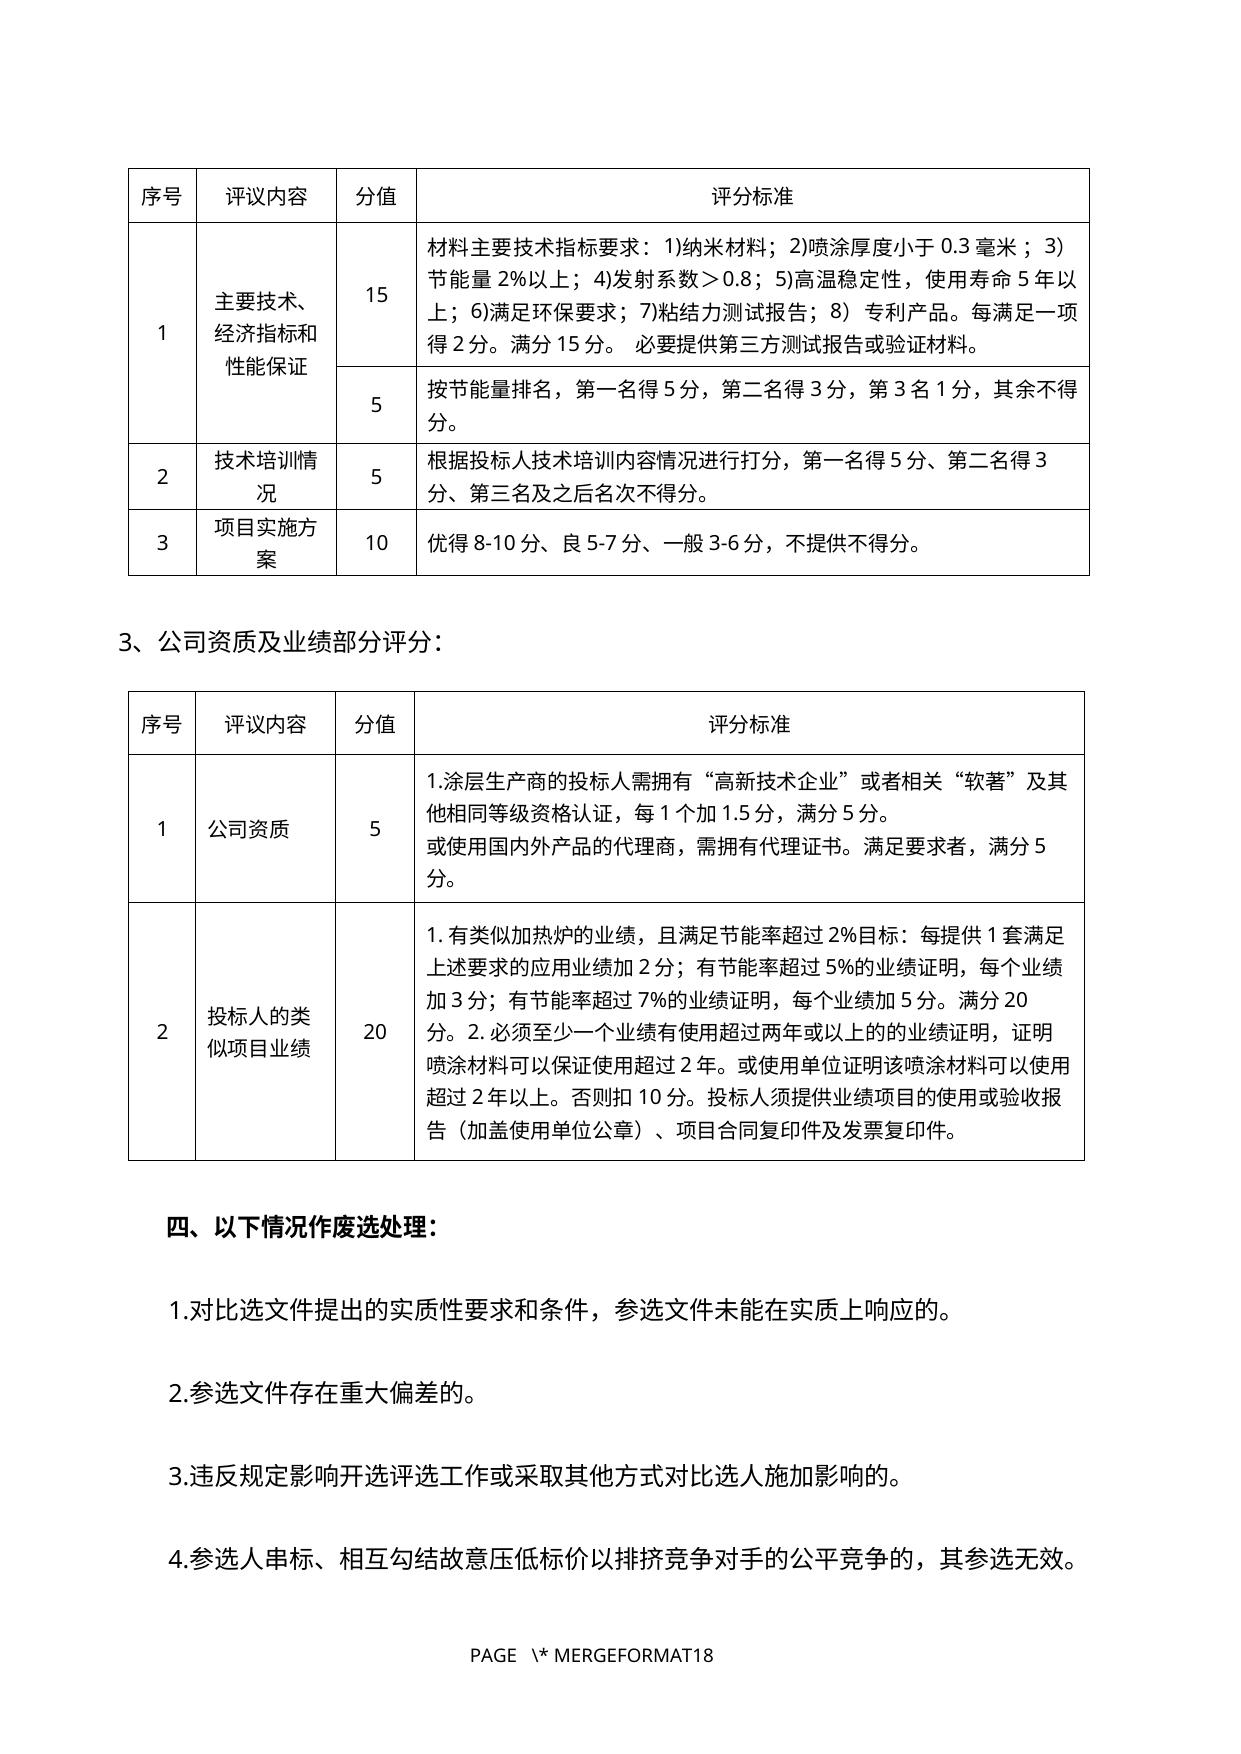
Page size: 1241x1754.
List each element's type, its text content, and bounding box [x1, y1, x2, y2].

table_cell 5 [337, 444, 416, 508]
table_header 评分标准 [417, 169, 1089, 222]
table_header 序号 [129, 169, 196, 222]
table_cell 1. 有类似加热炉的业绩，且满足节能率超过2%目标：每提供1套满足上述要求的应用业绩加2分；有节能率超过5%的业绩证明，每个业绩加3分；有节能率超过7%的业绩证明，每个业绩加5分。满分20分。2. 必须至少一个业绩有使用超过两年或以上的的业绩证明，证明喷涂材料可以保证使用超过2年。或使用单位证明该喷涂材料可以使用超过2年以上。否则扣10分。投标人须提供业绩项目的使用或验收报告（加盖使用单位公章）、项目合同复印件及发票复印件。 [415, 903, 1084, 1159]
table_cell 根据投标人技术培训内容情况进行打分，第一名得5分、第二名得3分、第三名及之后名次不得分。 [417, 444, 1089, 508]
table_cell 按节能量排名，第一名得5分，第二名得3分，第3名1分，其余不得分。 [417, 367, 1089, 442]
table_header 序号 [129, 692, 195, 754]
table_cell 1 [129, 755, 195, 902]
text 2.参选文件存在重大偏差的。 [118, 1359, 1065, 1424]
table_cell 5 [337, 367, 416, 442]
table_cell 公司资质 [196, 755, 335, 902]
table_cell 1.涂层生产商的投标人需拥有“高新技术企业”或者相关“软著”及其他相同等级资格认证，每1个加1.5分，满分5分。 或使用国内外产品的代理商，需拥有代理证书。满足要求者，满分5分。 [415, 755, 1084, 902]
table_cell 3 [129, 510, 196, 574]
table_header 分值 [337, 169, 416, 222]
table_cell 技术培训情况 [197, 444, 336, 508]
text 四、以下情况作废选处理： [118, 1193, 1065, 1258]
table_header 评分标准 [415, 692, 1084, 754]
list 3、公司资质及业绩部分评分： [118, 608, 1065, 673]
text 4.参选人串标、相互勾结故意压低标价以排挤竞争对手的公平竞争的，其参选无效。 [118, 1526, 1065, 1591]
table_cell 2 [129, 903, 195, 1159]
table_cell 主要技术、经济指标和性能保证 [197, 223, 336, 442]
table_cell 10 [337, 510, 416, 574]
table_header 评议内容 [197, 169, 336, 222]
table_header 分值 [336, 692, 414, 754]
table_header 评议内容 [196, 692, 335, 754]
table_cell 1 [129, 223, 196, 442]
table_cell 20 [336, 903, 414, 1159]
text 3.违反规定影响开选评选工作或采取其他方式对比选人施加影响的。 [118, 1442, 1065, 1507]
table_cell 5 [336, 755, 414, 902]
table_cell 材料主要技术指标要求：1)纳米材料；2)喷涂厚度小于0.3毫米 ；3）节能量2%以上；4)发射系数＞0.8；5)高温稳定性，使用寿命5年以上；6)满足环保要求；7)粘结力测试报告；8）专利产品。每满足一项得2分。满分15分。 必要提供第三方测试报告或验证材料。 [417, 223, 1089, 366]
table_cell 优得8-10分、良5-7分、一般3-6分，不提供不得分。 [417, 510, 1089, 574]
table_cell 2 [129, 444, 196, 508]
text 1.对比选文件提出的实质性要求和条件，参选文件未能在实质上响应的。 [118, 1276, 1065, 1341]
table_cell 投标人的类似项目业绩 [196, 903, 335, 1159]
table_cell 15 [337, 223, 416, 366]
table_cell 项目实施方案 [197, 510, 336, 574]
